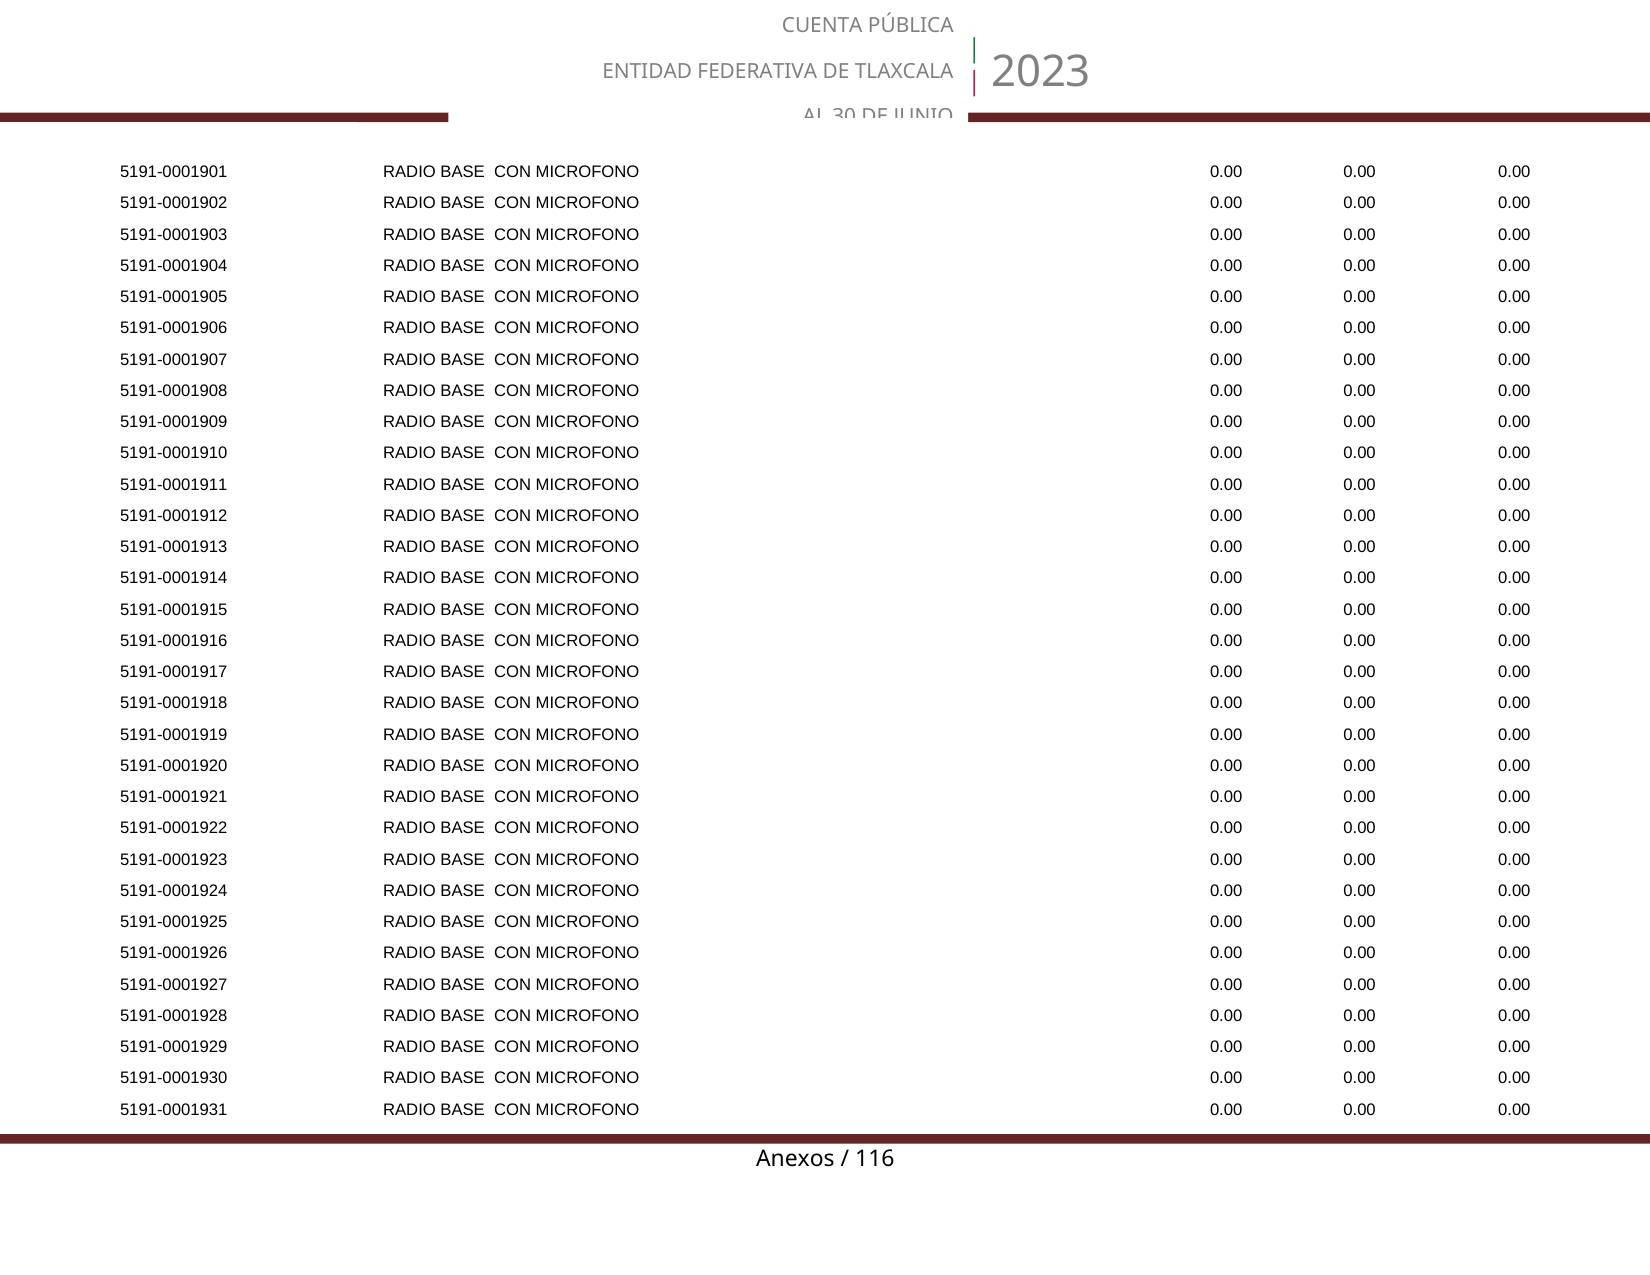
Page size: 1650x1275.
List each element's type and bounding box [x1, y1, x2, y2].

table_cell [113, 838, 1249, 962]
picture [968, 28, 985, 99]
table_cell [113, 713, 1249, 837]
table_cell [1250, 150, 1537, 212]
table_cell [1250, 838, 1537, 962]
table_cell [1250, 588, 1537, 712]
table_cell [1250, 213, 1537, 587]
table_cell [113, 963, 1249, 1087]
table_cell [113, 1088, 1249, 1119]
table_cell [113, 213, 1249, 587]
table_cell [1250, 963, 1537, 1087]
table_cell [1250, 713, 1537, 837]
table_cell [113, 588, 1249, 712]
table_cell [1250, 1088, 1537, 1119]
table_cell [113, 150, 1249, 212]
